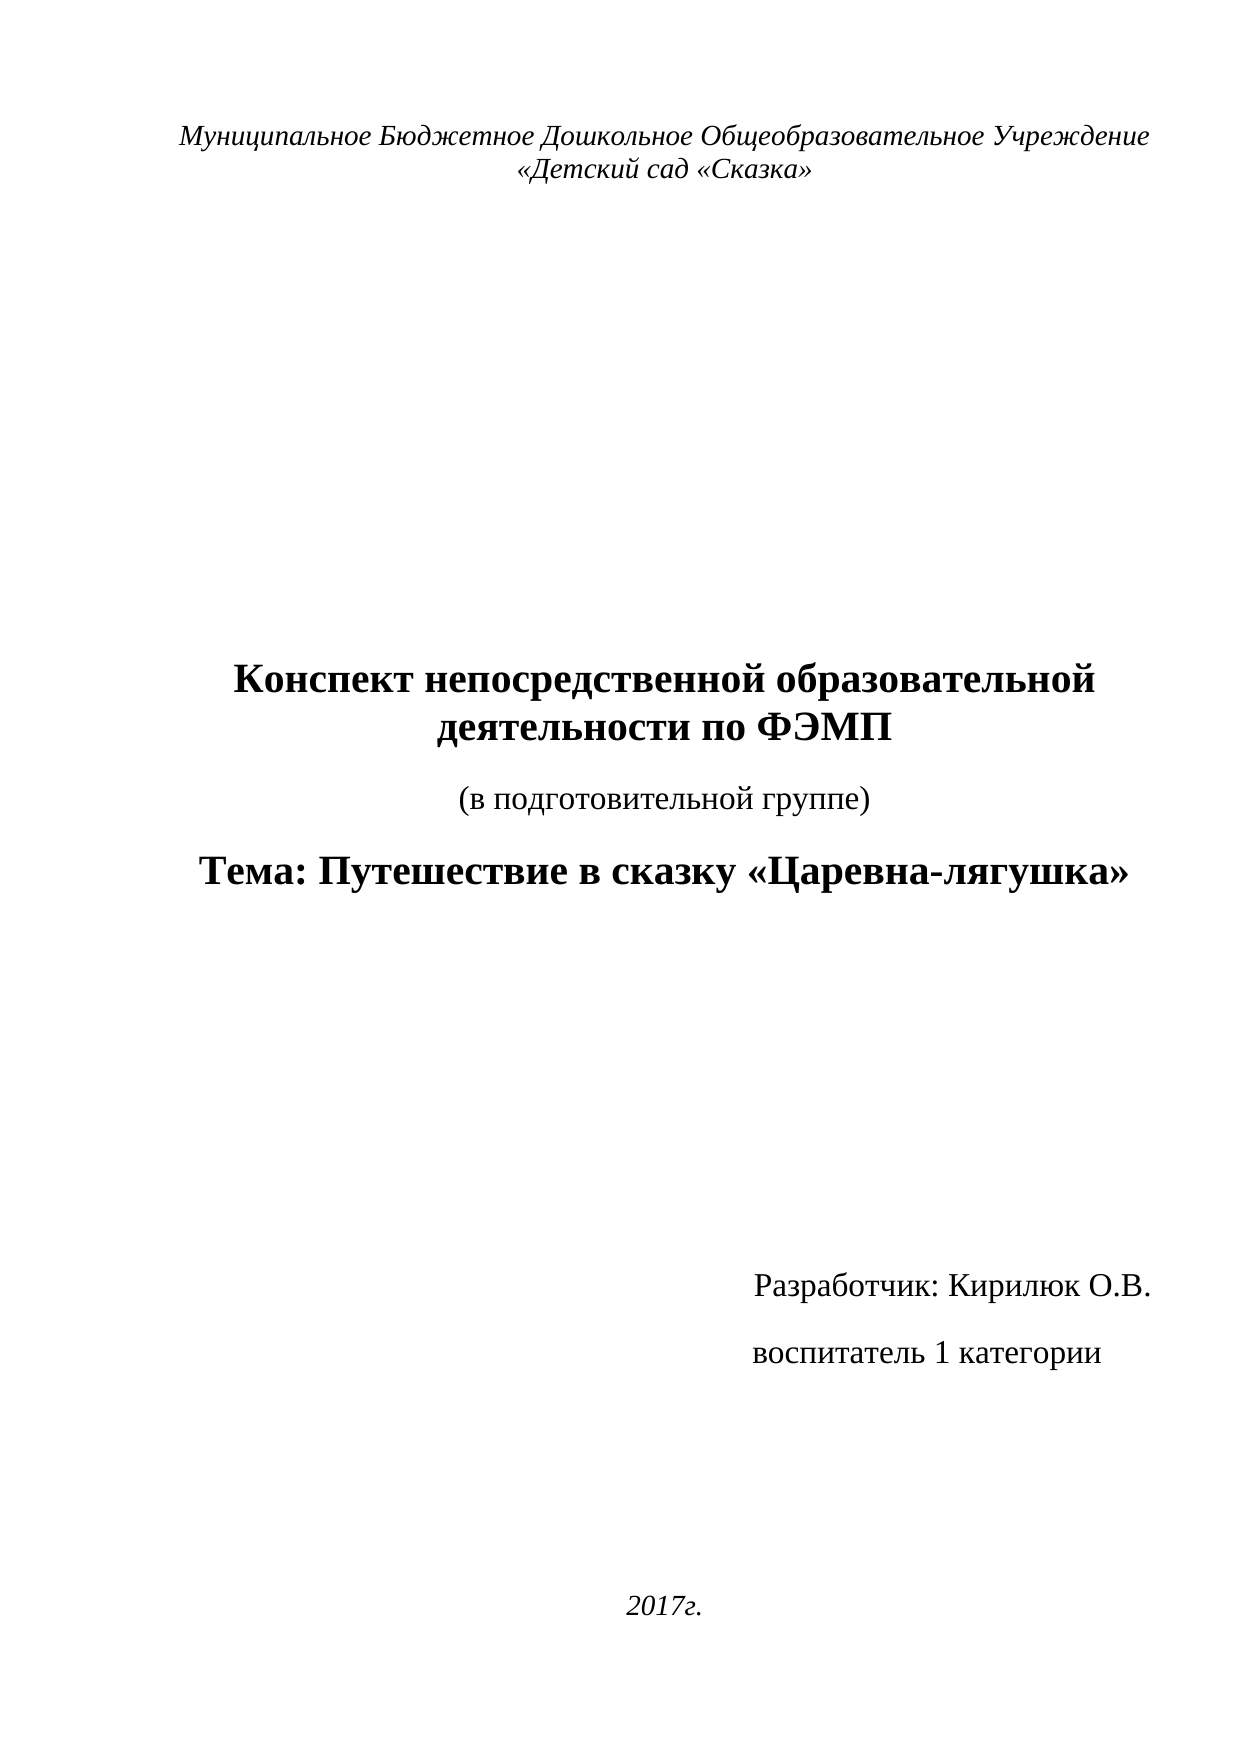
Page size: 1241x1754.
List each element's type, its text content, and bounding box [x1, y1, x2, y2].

text Тема: Путешествие в сказку «Царевна-лягушка» [177, 846, 1152, 894]
text (в подготовительной группе) [177, 778, 1152, 817]
text 2017г. [177, 1588, 1152, 1622]
text воспитатель 1 категории [177, 1333, 1152, 1371]
text Разработчик: Кирилюк О.В. [177, 1265, 1152, 1303]
text Муниципальное Бюджетное Дошкольное Общеобразовательное Учреждение «Детский сад «Сказка» [177, 118, 1152, 185]
text Конспект непосредственной образовательной деятельности по ФЭМП [177, 653, 1152, 749]
